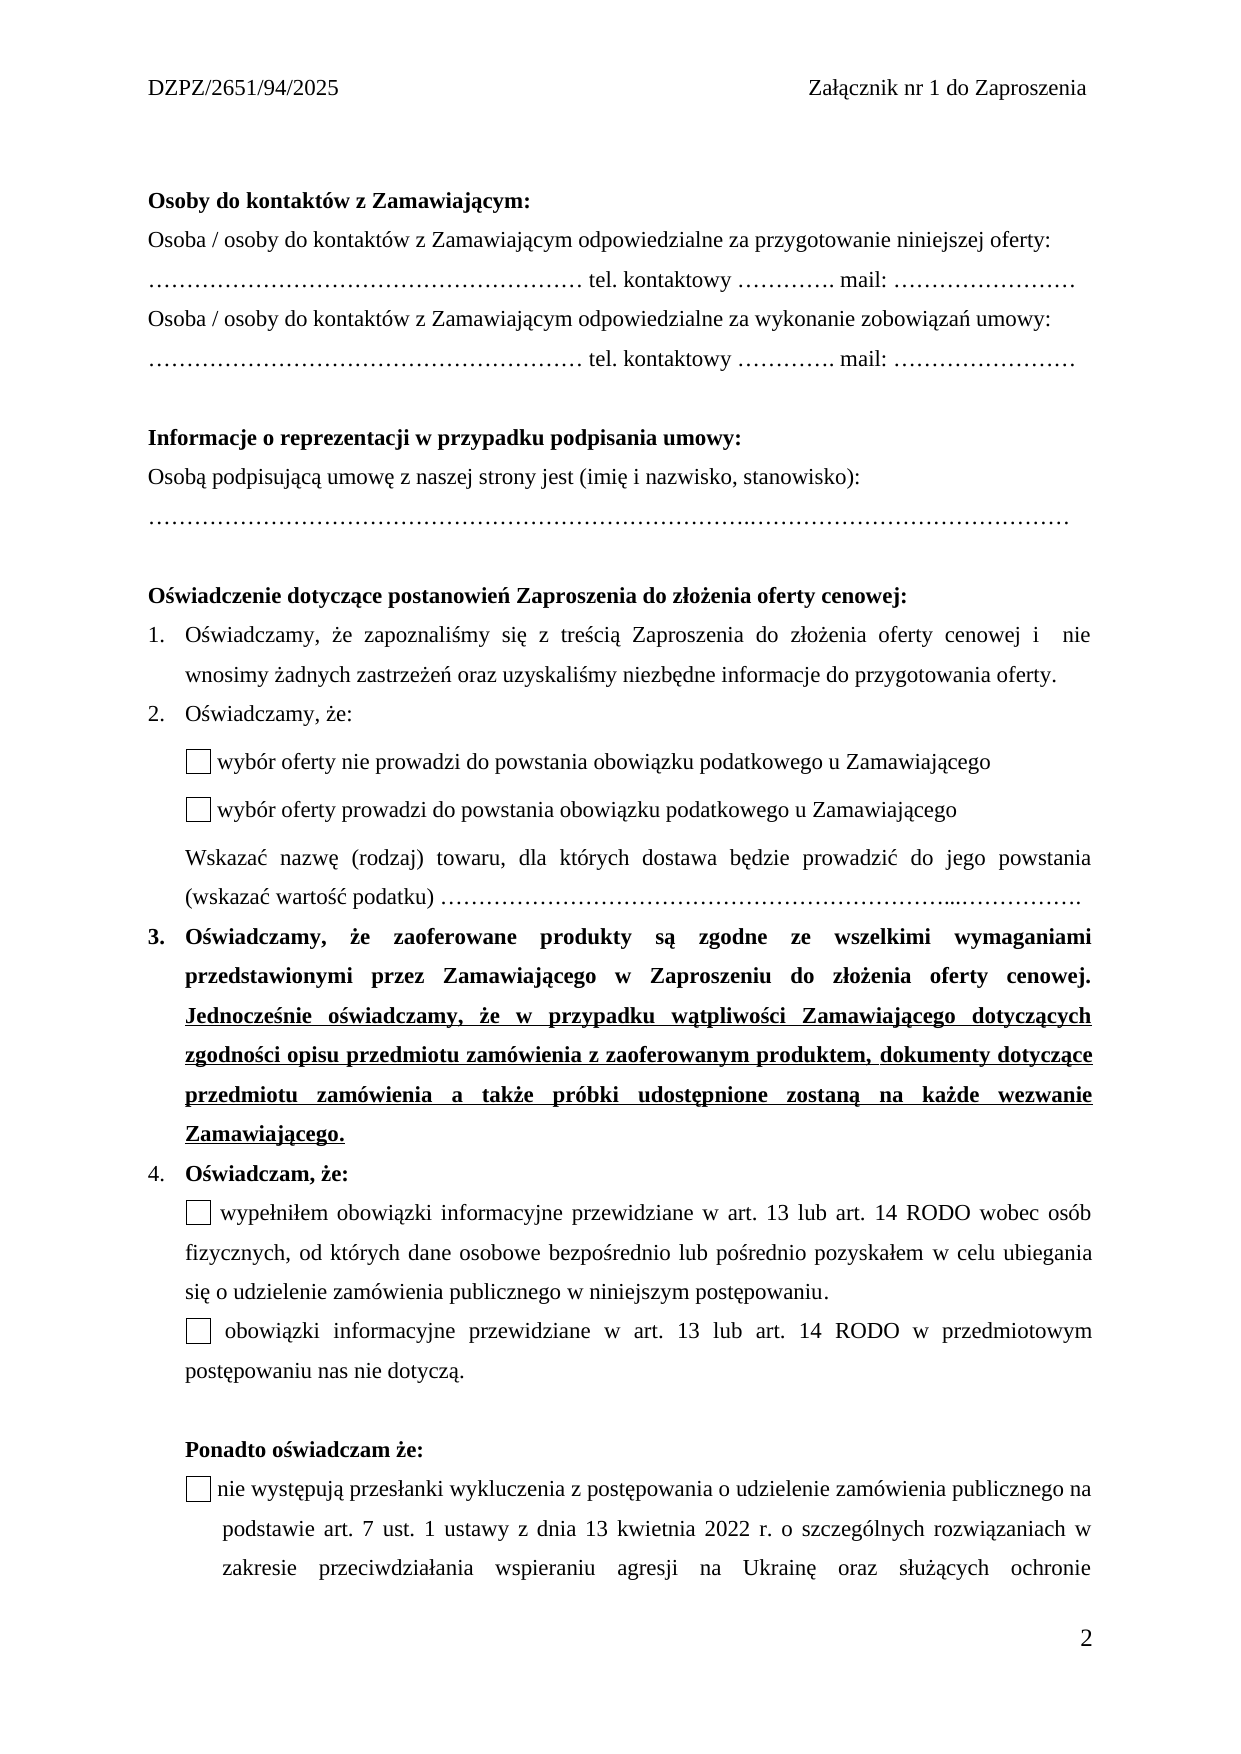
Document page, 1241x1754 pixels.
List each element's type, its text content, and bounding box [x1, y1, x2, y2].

list Oświadczam, że: [148, 1159, 1093, 1186]
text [185, 1475, 1093, 1581]
text Informacje o reprezentacji w przypadku podpisania umowy: [148, 424, 1093, 450]
text Wskazać nazwę (rodzaj) towaru, dla których dostawa będzie prowadzić do jego powstania (wskazać wartość podatku) …………………………………………………………...……………. [185, 844, 1093, 909]
text Oświadczenie dotyczące postanowień Zaproszenia do złożenia oferty cenowej: [148, 582, 1093, 608]
list Oświadczamy, że zapoznaliśmy się z treścią Zaproszenia do złożenia oferty cenowej i nie wnosimy żadnych zastrzeżeń oraz uzyskaliśmy niezbędne informacje do przygotowania oferty. [148, 621, 1093, 687]
list Oświadczamy, że: [148, 700, 1093, 727]
text Ponadto oświadczam że: [185, 1436, 1093, 1462]
text Osoby do kontaktów z Zamawiającym: [148, 187, 1093, 213]
text Osoba / osoby do kontaktów z Zamawiającym odpowiedzialne za przygotowanie niniejszej oferty: [148, 227, 1093, 253]
text …………………………………………………………………….…………………………………… [148, 503, 1093, 529]
text wybór oferty prowadzi do powstania obowiązku podatkowego u Zamawiającego [185, 796, 1093, 822]
text ………………………………………………… tel. kontaktowy …………. mail: …………………… [148, 345, 1093, 371]
text wypełniłem obowiązki informacyjne przewidziane w art. 13 lub art. 14 RODO wobec osób fizycznych, od których dane osobowe bezpośrednio lub pośrednio pozyskałem w celu ubiegania się o udzielenie zamówienia publicznego w niniejszym postępowaniu. [185, 1199, 1093, 1304]
text Osoba / osoby do kontaktów z Zamawiającym odpowiedzialne za wykonanie zobowiązań umowy: [148, 306, 1093, 332]
text ………………………………………………… tel. kontaktowy …………. mail: …………………… [148, 266, 1093, 292]
text Osobą podpisującą umowę z naszej strony jest (imię i nazwisko, stanowisko): [148, 463, 1093, 490]
text wybór oferty nie prowadzi do powstania obowiązku podatkowego u Zamawiającego [185, 748, 1093, 774]
list Oświadczamy, że zaoferowane produkty są zgodne ze wszelkimi wymaganiami przedstawionymi przez Zamawiającego w Zaproszeniu do złożenia oferty cenowej. Jednocześnie oświadczamy, że w przypadku wątpliwości Zamawiającego dotyczących zgodności opisu przedmiotu zamówienia z zaoferowanym produktem, dokumenty dotyczące przedmiotu zamówienia a także próbki udostępnione zostaną na każde wezwanie Zamawiającego. [148, 923, 1093, 1146]
text obowiązki informacyjne przewidziane w art. 13 lub art. 14 RODO w przedmiotowym postępowaniu nas nie dotyczą. [185, 1317, 1093, 1383]
